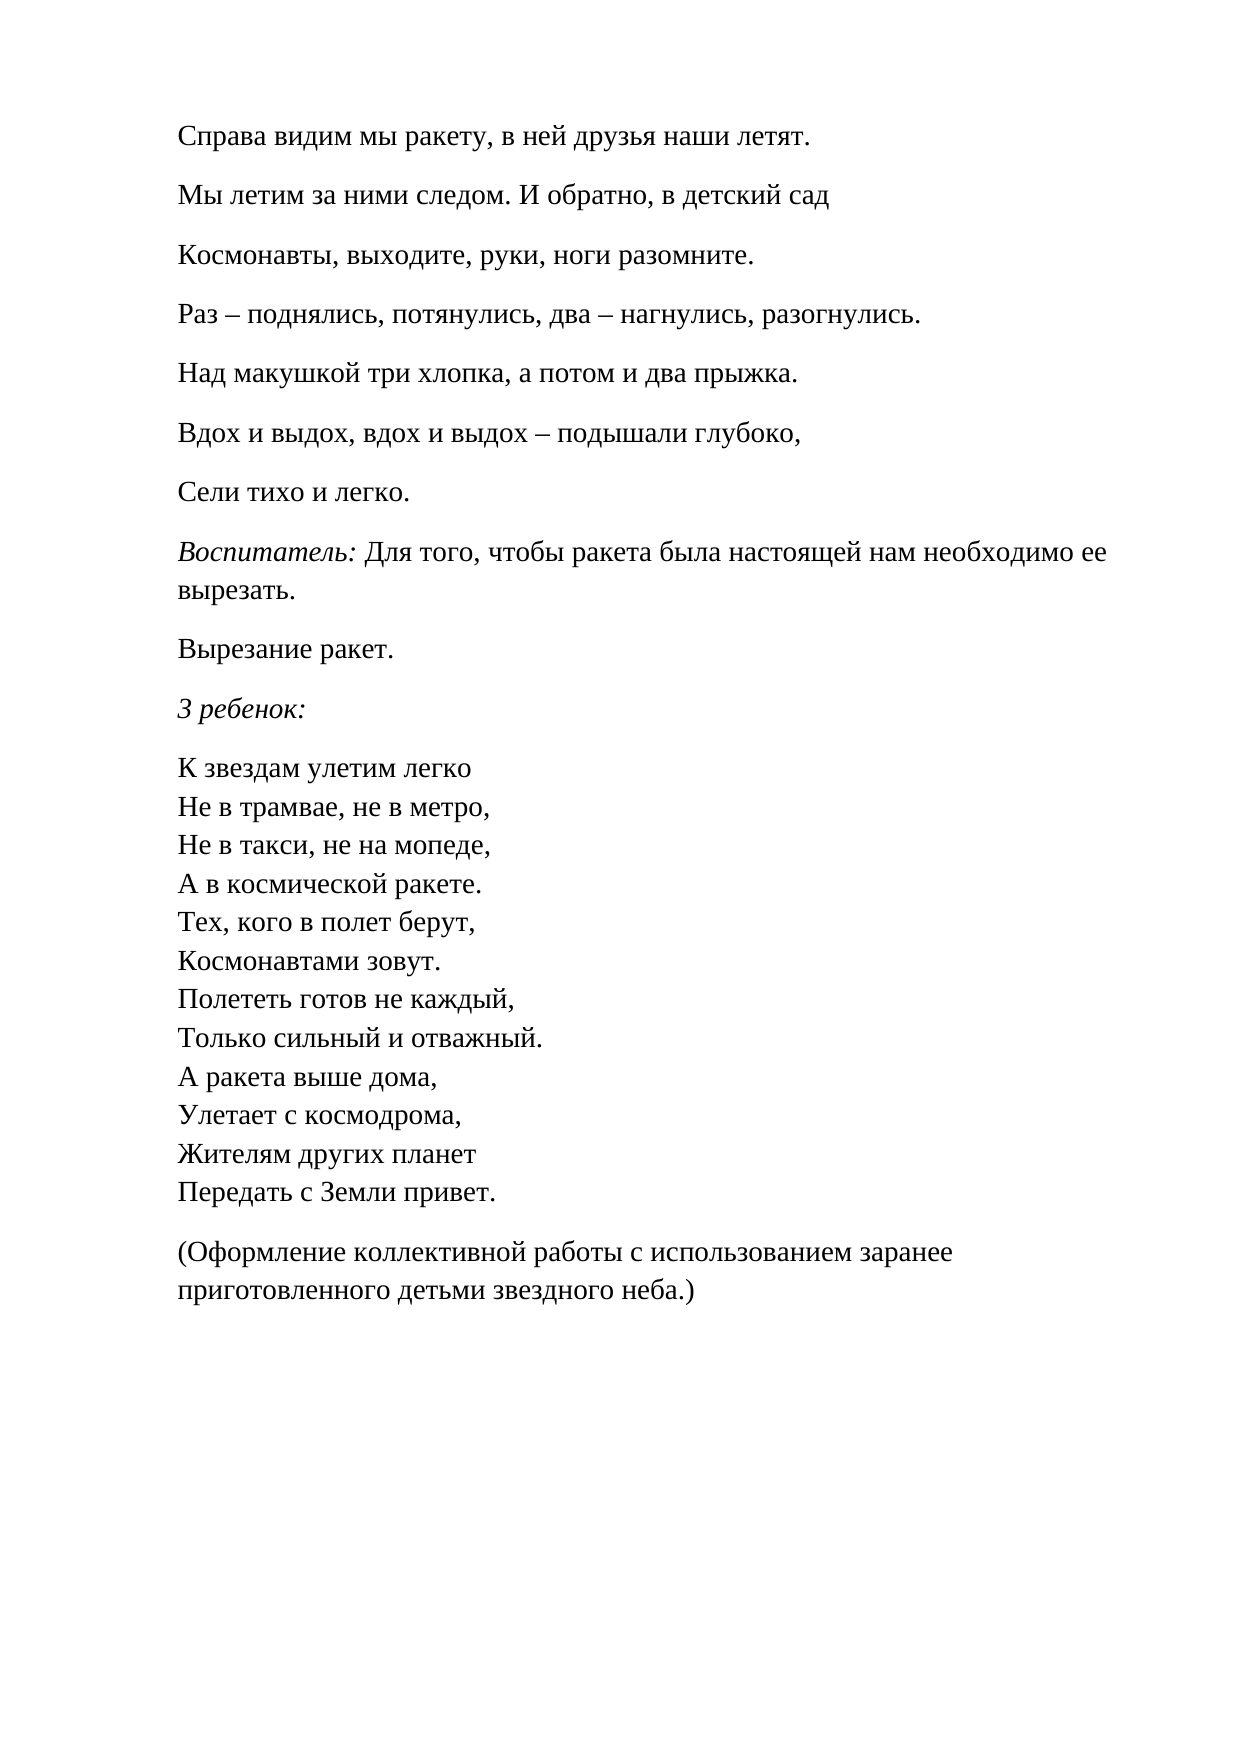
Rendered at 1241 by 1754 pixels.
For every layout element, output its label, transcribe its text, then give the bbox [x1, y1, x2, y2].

text К звездам улетим легко Не в трамвае, не в метро, Не в такси, не на мопеде, А в космической ракете. Тех, кого в полет берут, Космонавтами зовут. Полететь готов не каждый, Только сильный и отважный. А ракета выше дома, Улетает с космодрома, Жителям других планет Передать с Земли привет. [177, 750, 1152, 1208]
text Справа видим мы ракету, в ней друзья наши летят. [177, 118, 1152, 152]
text Сели тихо и легко. [177, 474, 1152, 508]
text Воспитатель: Для того, чтобы ракета была настоящей нам необходимо ее вырезать. [177, 534, 1152, 606]
text Космонавты, выходите, руки, ноги разомните. [177, 237, 1152, 270]
text Над макушкой три хлопка, а потом и два прыжка. [177, 356, 1152, 389]
text Вдох и выдох, вдох и выдох – подышали глубоко, [177, 415, 1152, 448]
text 3 ребенок: [177, 691, 1152, 724]
text Мы летим за ними следом. И обратно, в детский сад [177, 177, 1152, 211]
text Вырезание ракет. [177, 632, 1152, 665]
text Раз – поднялись, потянулись, два – нагнулись, разогнулись. [177, 296, 1152, 330]
text (Оформление коллективной работы с использованием заранее приготовленного детьми звездного неба.) [177, 1234, 1152, 1306]
